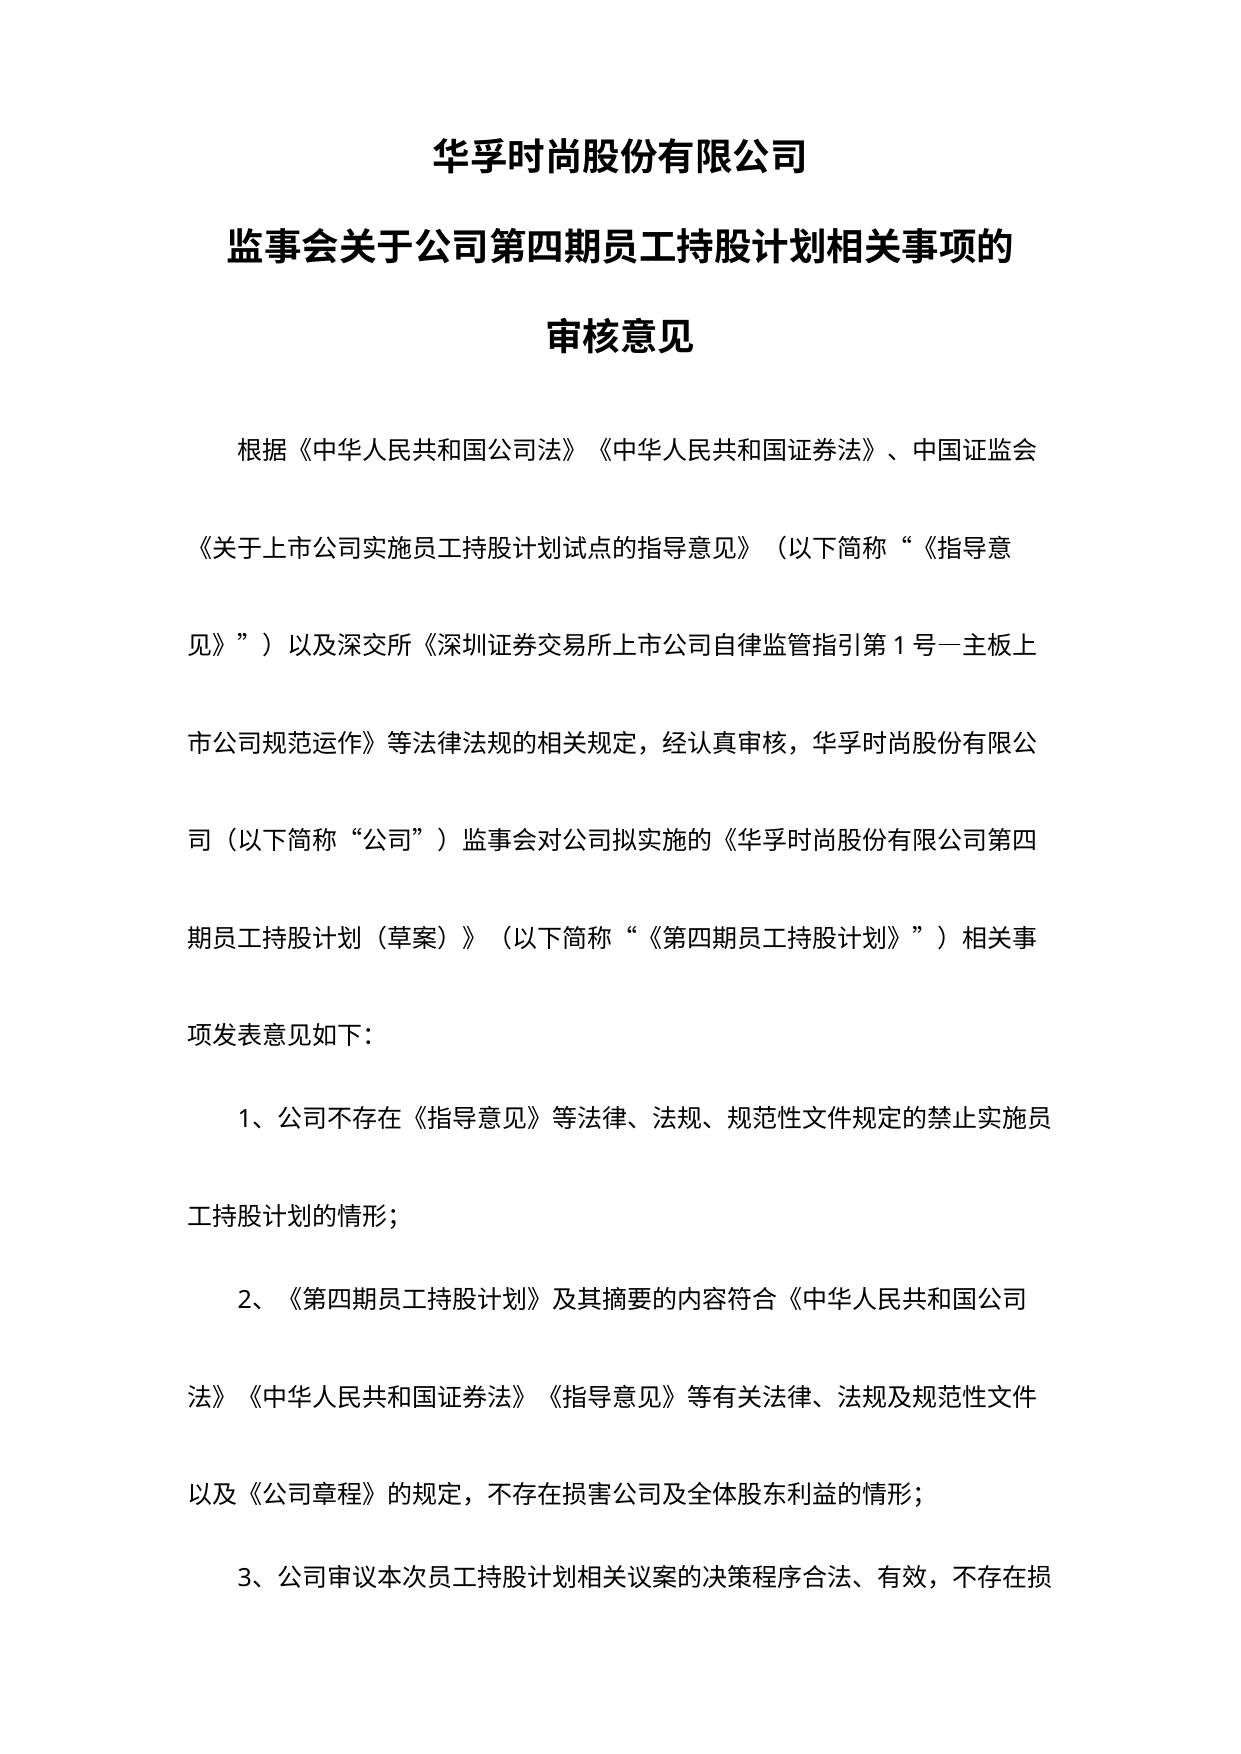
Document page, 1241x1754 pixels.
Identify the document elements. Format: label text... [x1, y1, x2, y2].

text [187, 1543, 1053, 1608]
text 华孚时尚股份有限公司 [187, 122, 1053, 187]
text 审核意见 [187, 302, 1053, 367]
text 1、公司不存在《指导意见》等法律、法规、规范性文件规定的禁止实施员工持股计划的情形； [187, 1084, 1053, 1247]
text 2、《第四期员工持股计划》及其摘要的内容符合《中华人民共和国公司法》《中华人民共和国证券法》《指导意见》等有关法律、法规及规范性文件以及《公司章程》的规定，不存在损害公司及全体股东利益的情形； [187, 1265, 1053, 1525]
text 监事会关于公司第四期员工持股计划相关事项的 [187, 212, 1053, 277]
text 根据《中华人民共和国公司法》《中华人民共和国证券法》、中国证监会《关于上市公司实施员工持股计划试点的指导意见》（以下简称“《指导意见》”）以及深交所《深圳证券交易所上市公司自律监管指引第1号—主板上市公司规范运作》等法律法规的相关规定，经认真审核，华孚时尚股份有限公司（以下简称“公司”）监事会对公司拟实施的《华孚时尚股份有限公司第四期员工持股计划（草案）》（以下简称“《第四期员工持股计划》”）相关事项发表意见如下： [187, 416, 1053, 1066]
